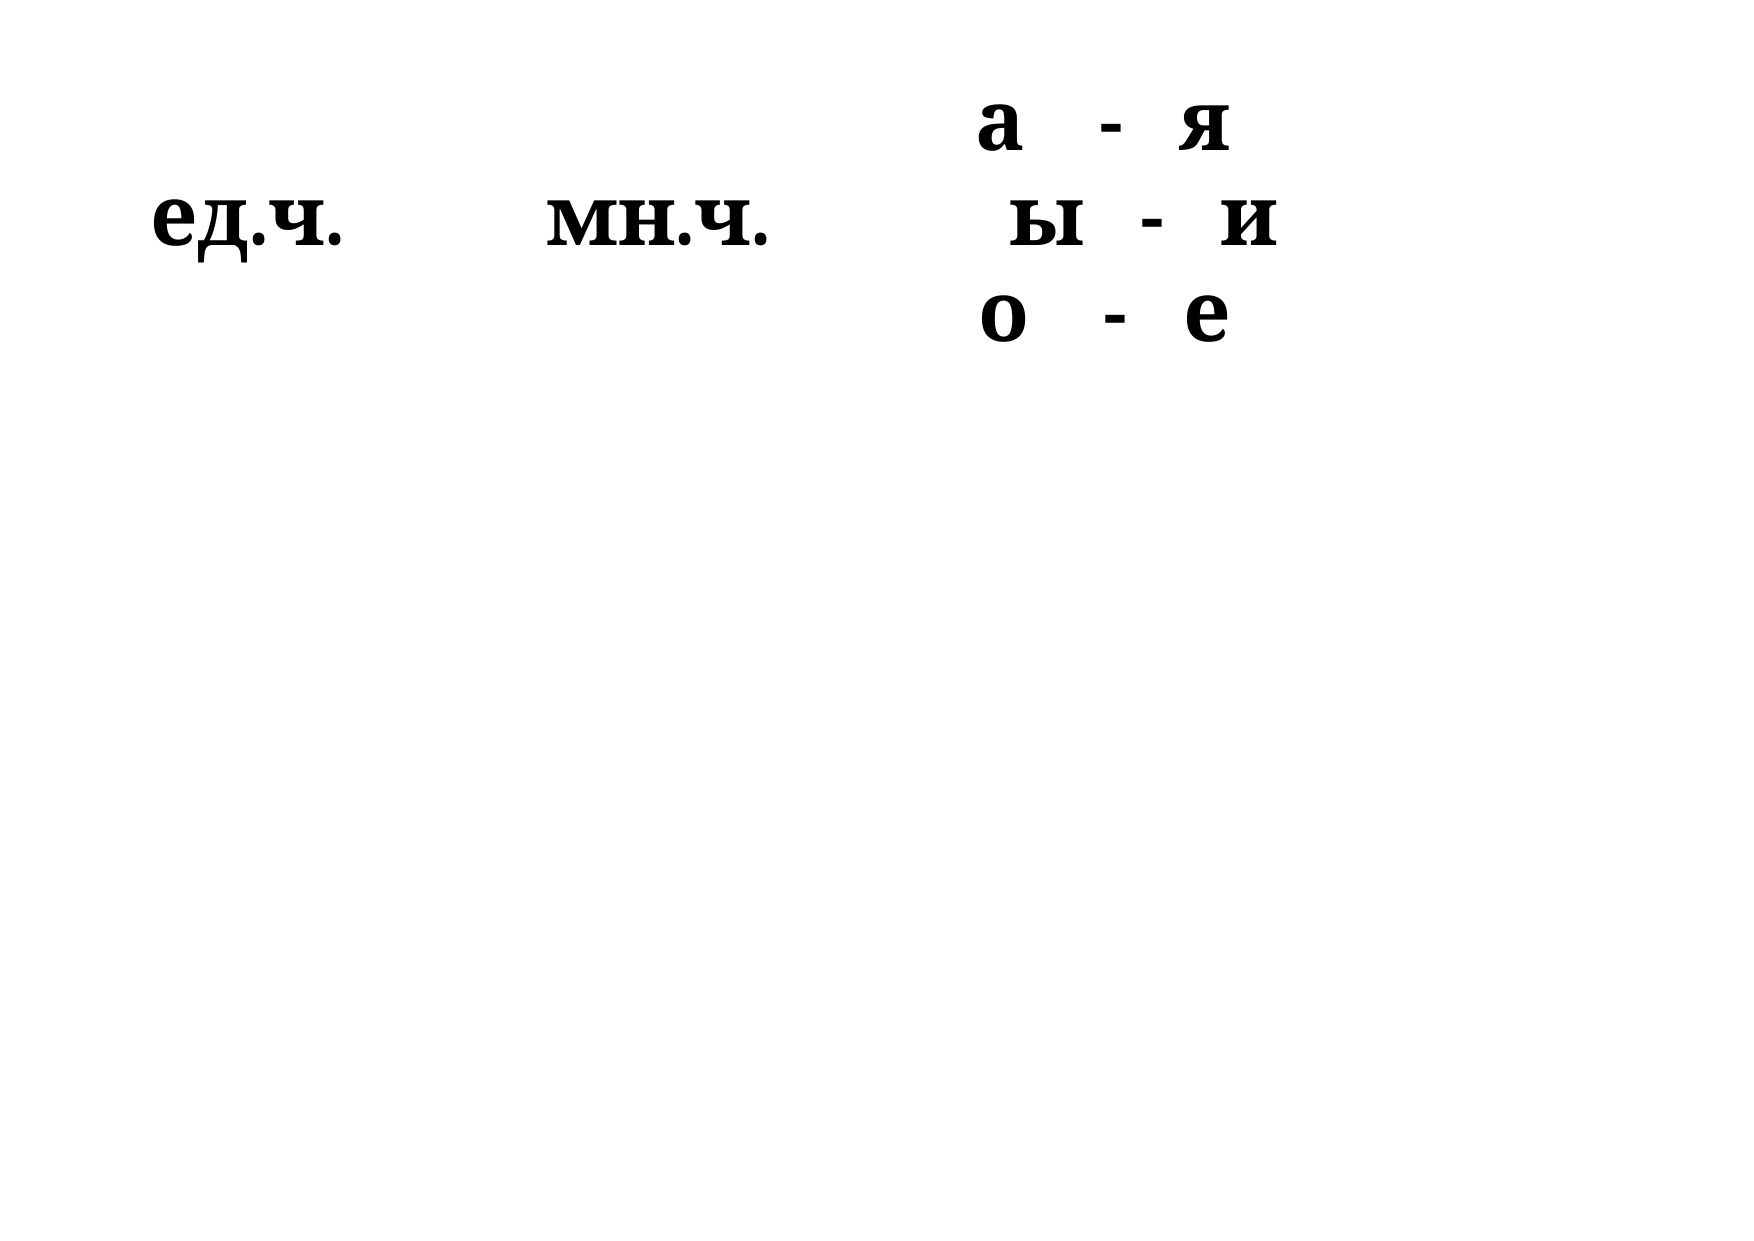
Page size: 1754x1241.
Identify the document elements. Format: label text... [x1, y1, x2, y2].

list о - е [150, 267, 1679, 362]
list ед.ч. мн.ч. ы - и [150, 171, 1679, 267]
list а - я [150, 75, 1679, 171]
